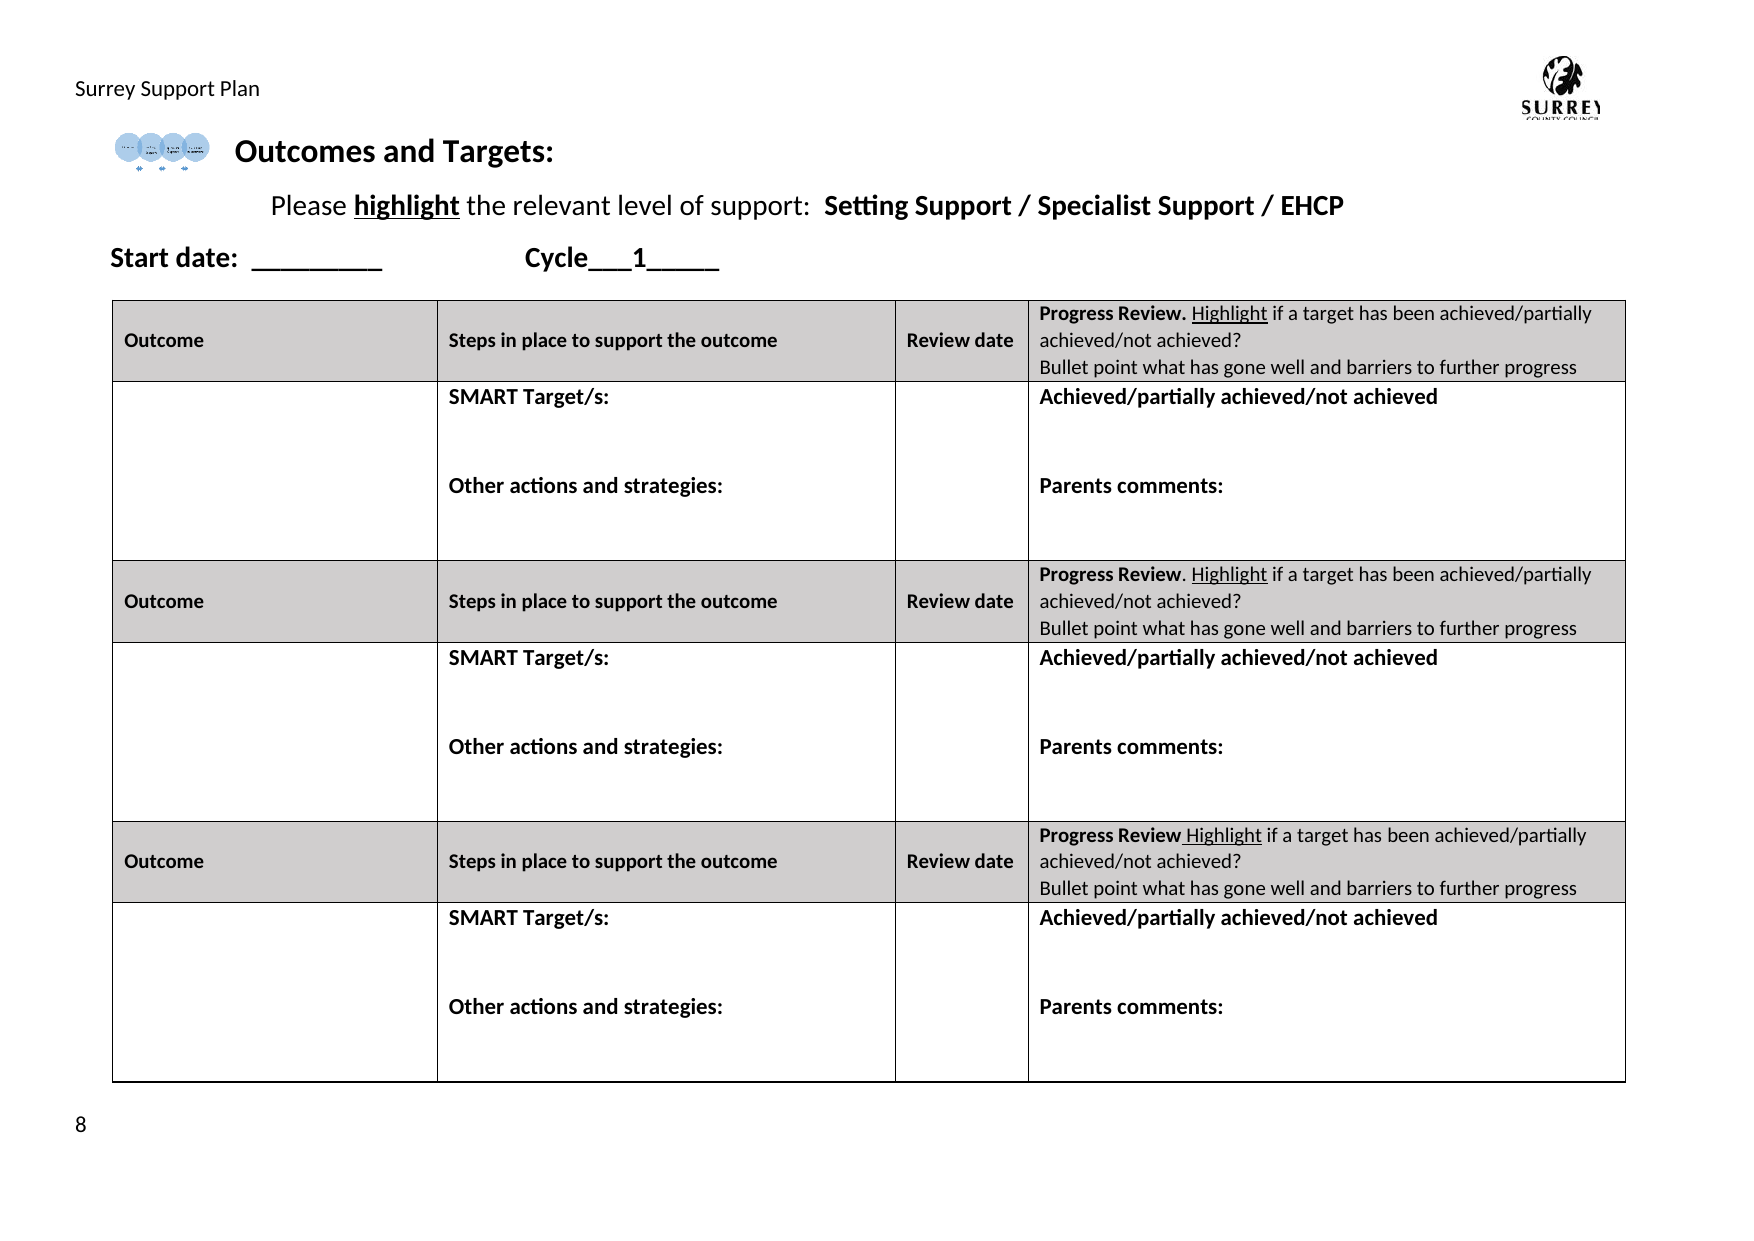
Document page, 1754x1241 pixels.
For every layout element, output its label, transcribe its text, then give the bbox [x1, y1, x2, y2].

text Outcomes and Targets: [75, 130, 1679, 171]
text Please highlight the relevant level of support: Setting Support / Specialist Support / EHCP [104, 187, 1679, 223]
picture [1521, 56, 1599, 119]
text Start date: _________ Cycle___1_____ [104, 239, 1679, 275]
picture [103, 131, 216, 172]
table_cell [101, 275, 1696, 1082]
